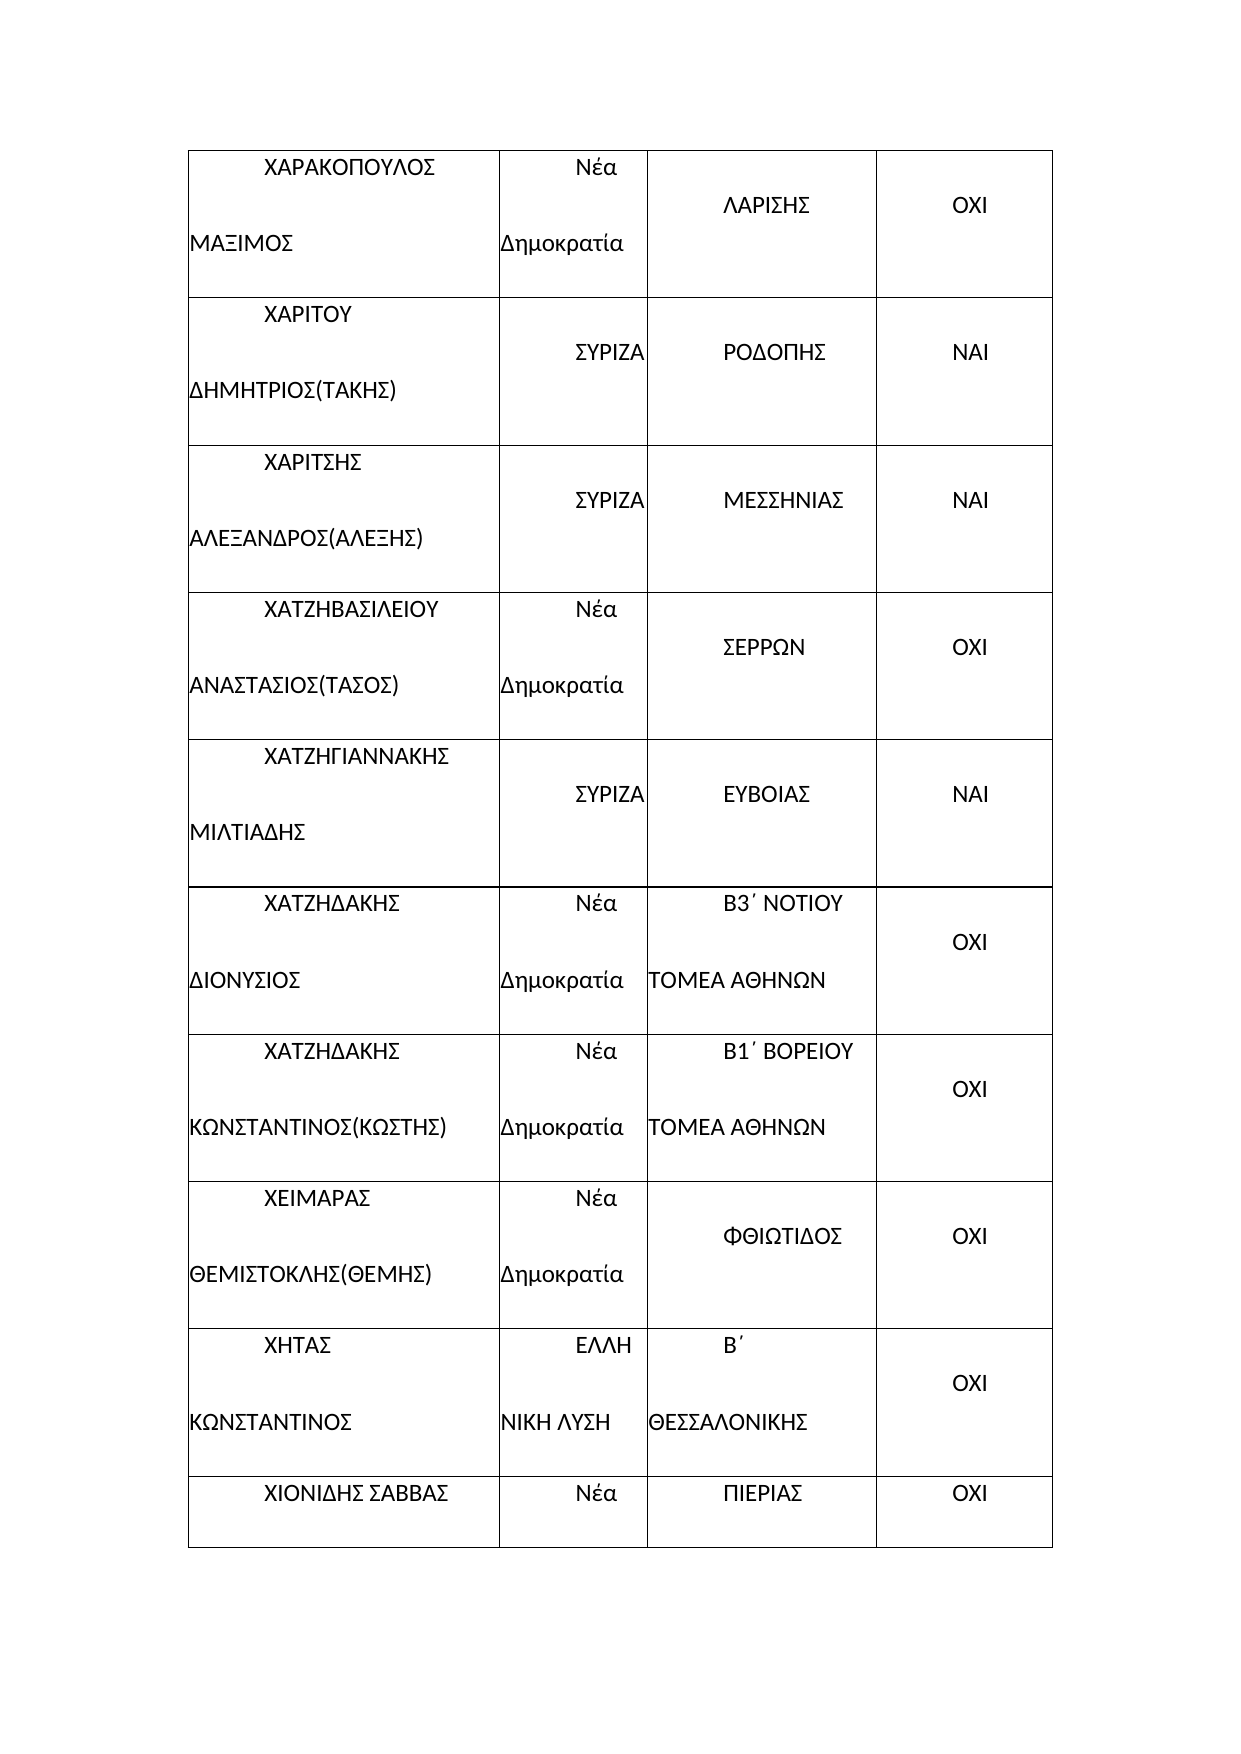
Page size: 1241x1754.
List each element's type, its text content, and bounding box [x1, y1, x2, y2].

table_cell ΜΕΣΣΗΝΙΑΣ [648, 446, 876, 592]
table_cell ΧΗΤΑΣ ΚΩΝΣΤΑΝΤΙΝΟΣ [189, 1329, 499, 1476]
table_cell ΣΥΡΙΖΑ [500, 298, 647, 444]
table_cell ΟΧΙ [877, 151, 1052, 297]
table_cell Νέα Δημοκρατία [500, 1035, 647, 1181]
table_cell ΕΥΒΟΙΑΣ [648, 740, 876, 886]
table_cell ΧΑΡΑΚΟΠΟΥΛΟΣ ΜΑΞΙΜΟΣ [189, 151, 499, 297]
table_cell ΧΑΤΖΗΓΙΑΝΝΑΚΗΣ ΜΙΛΤΙΑΔΗΣ [189, 740, 499, 886]
table_cell ΛΑΡΙΣΗΣ [648, 151, 876, 297]
table_cell ΧΑΤΖΗΔΑΚΗΣ ΚΩΝΣΤΑΝΤΙΝΟΣ(ΚΩΣΤΗΣ) [189, 1035, 499, 1181]
table_cell ΝΑΙ [877, 446, 1052, 592]
table_cell ΣΕΡΡΩΝ [648, 593, 876, 739]
table_cell ΟΧΙ [877, 1477, 1052, 1547]
table_cell Β1΄ ΒΟΡΕΙΟΥ ΤΟΜΕΑ ΑΘΗΝΩΝ [648, 1035, 876, 1181]
table_cell ΝΑΙ [877, 740, 1052, 886]
table_cell ΣΥΡΙΖΑ [500, 446, 647, 592]
table_cell Νέα Δημοκρατία [500, 1182, 647, 1328]
table_cell ΟΧΙ [877, 1035, 1052, 1181]
table_cell ΧΑΤΖΗΔΑΚΗΣ ΔΙΟΝΥΣΙΟΣ [189, 888, 499, 1034]
table_cell ΧΕΙΜΑΡΑΣ ΘΕΜΙΣΤΟΚΛΗΣ(ΘΕΜΗΣ) [189, 1182, 499, 1328]
table_cell Β΄ ΘΕΣΣΑΛΟΝΙΚΗΣ [648, 1329, 876, 1476]
table_cell ΕΛΛΗΝΙΚΗ ΛΥΣΗ [500, 1329, 647, 1476]
table_cell ΝΑΙ [877, 298, 1052, 444]
table_cell ΧΑΤΖΗΒΑΣΙΛΕΙΟΥ ΑΝΑΣΤΑΣΙΟΣ(ΤΑΣΟΣ) [189, 593, 499, 739]
table_cell ΧΑΡΙΤΟΥ ΔΗΜΗΤΡΙΟΣ(ΤΑΚΗΣ) [189, 298, 499, 444]
table_cell Νέα Δημοκρατία [500, 1477, 647, 1547]
table_cell ΧΑΡΙΤΣΗΣ ΑΛΕΞΑΝΔΡΟΣ(ΑΛΕΞΗΣ) [189, 446, 499, 592]
table_cell ΡΟΔΟΠΗΣ [648, 298, 876, 444]
table_cell ΟΧΙ [877, 1182, 1052, 1328]
table_cell Νέα Δημοκρατία [500, 888, 647, 1034]
table_cell Νέα Δημοκρατία [500, 593, 647, 739]
table_cell Β3΄ ΝΟΤΙΟΥ ΤΟΜΕΑ ΑΘΗΝΩΝ [648, 888, 876, 1034]
table_cell ΣΥΡΙΖΑ [500, 740, 647, 886]
table_cell ΟΧΙ [877, 593, 1052, 739]
table_cell ΦΘΙΩΤΙΔΟΣ [648, 1182, 876, 1328]
table_cell ΧΙΟΝΙΔΗΣ ΣΑΒΒΑΣ [189, 1477, 499, 1547]
table_cell ΟΧΙ [877, 888, 1052, 1034]
table_cell ΟΧΙ [877, 1329, 1052, 1476]
table_cell Νέα Δημοκρατία [500, 151, 647, 297]
table_cell ΠΙΕΡΙΑΣ [648, 1477, 876, 1547]
